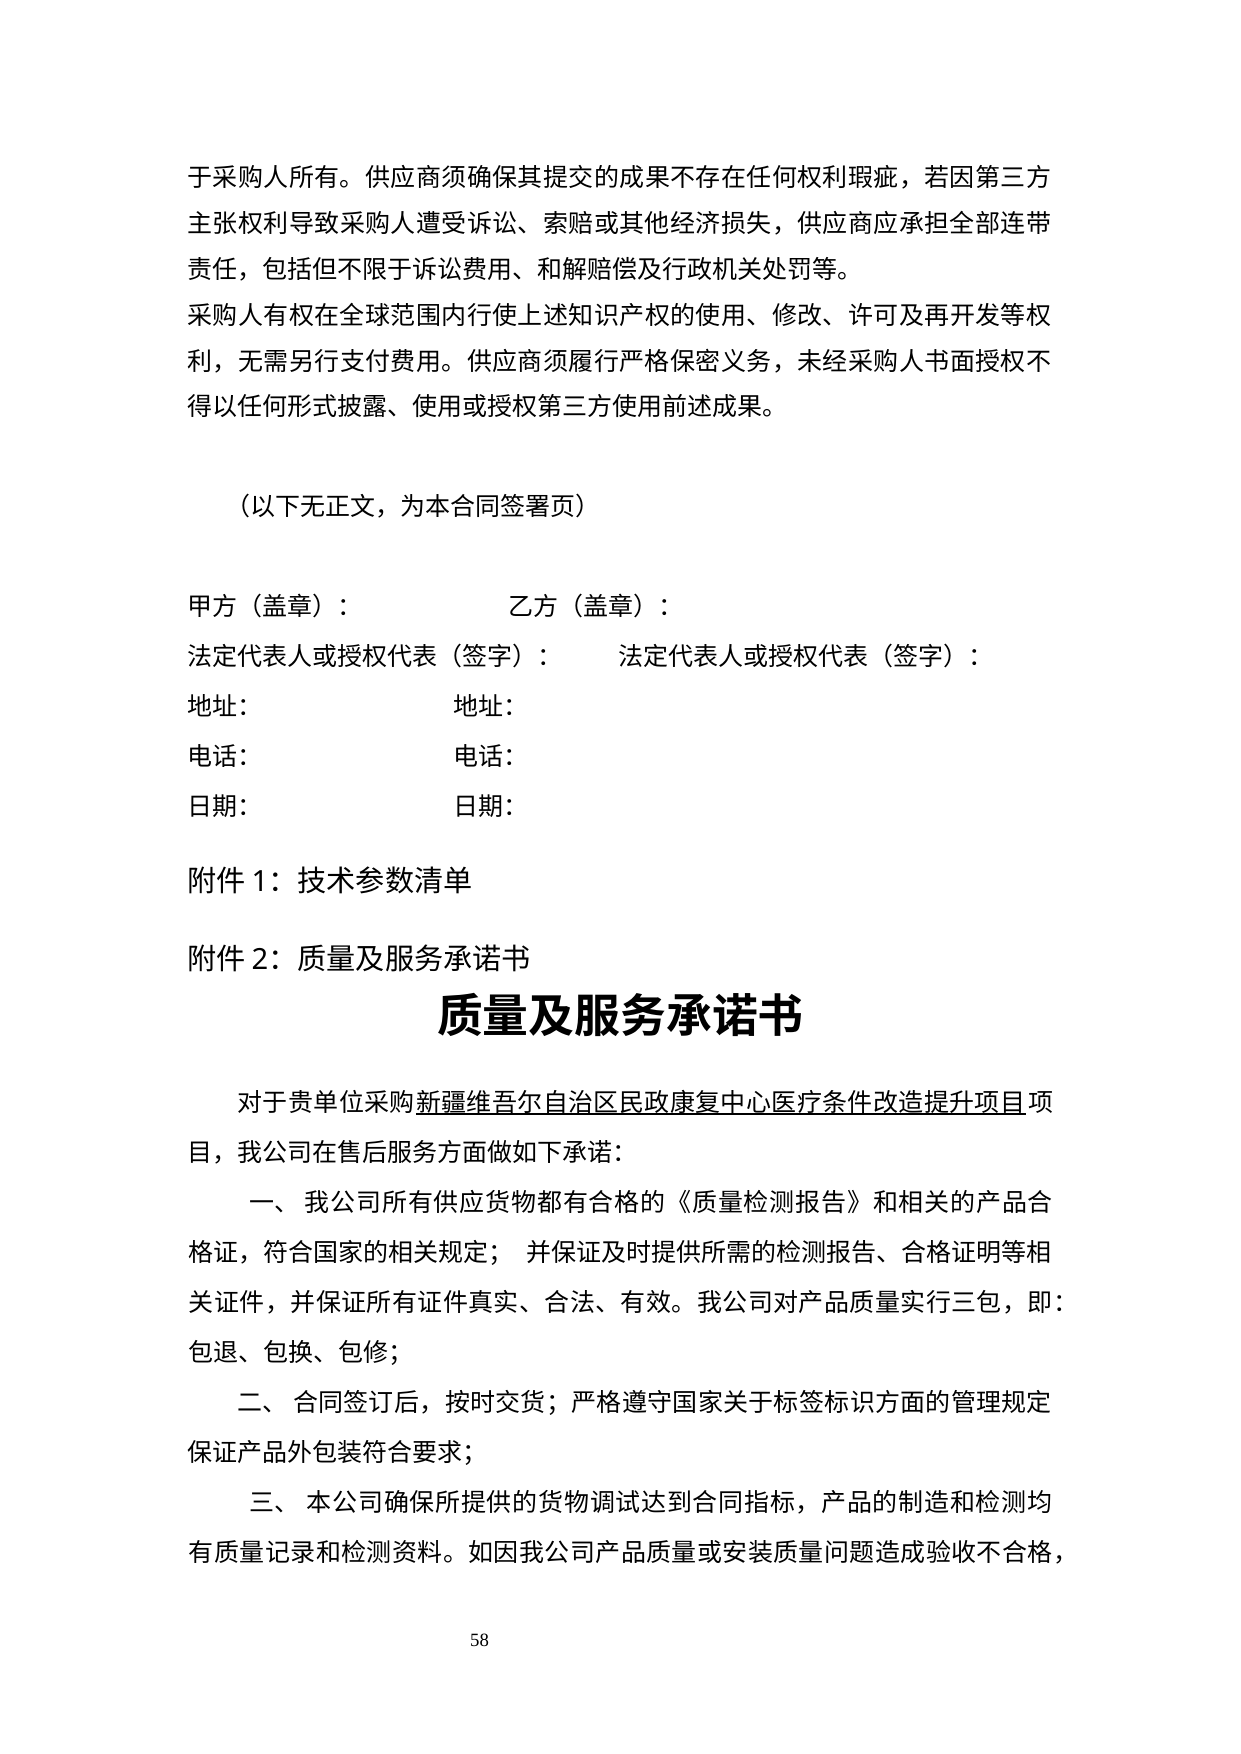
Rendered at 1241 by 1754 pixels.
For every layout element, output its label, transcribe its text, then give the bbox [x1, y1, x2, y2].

text 质量及服务承诺书 [187, 979, 1053, 1046]
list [187, 150, 1053, 287]
text 对于贵单位采购新疆维吾尔自治区民政康复中心医疗条件改造提升项目项目，我公司在售后服务方面做如下承诺： [187, 1071, 1053, 1171]
text 附件1：技术参数清单 [187, 850, 1053, 902]
list 合同签订后，按时交货；严格遵守国家关于标签标识方面的管理规定，保证产品外包装符合要求； [187, 1371, 1053, 1471]
text （以下无正文，为本合同签署页） [187, 475, 1053, 525]
text 日期： 日期： [187, 775, 1053, 825]
text 地址： 地址： [187, 675, 1053, 725]
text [189, 1471, 1053, 1571]
text 法定代表人或授权代表（签字）： 法定代表人或授权代表（签字）： [187, 625, 1053, 675]
text 附件2：质量及服务承诺书 [187, 927, 1053, 979]
list 采购人有权在全球范围内行使上述知识产权的使用、修改、许可及再开发等权利，无需另行支付费用。供应商须履行严格保密义务，未经采购人书面授权不得以任何形式披露、使用或授权第三方使用前述成果。 [187, 287, 1053, 425]
list 我公司所有供应货物都有合格的《质量检测报告》和相关的产品合格证，符合国家的相关规定； 并保证及时提供所需的检测报告、合格证明等相关证件，并保证所有证件真实、合法、有效。我公司对产品质量实行三包，即：包退、包换、包修； [189, 1171, 1053, 1371]
text 甲方（盖章）： 乙方（盖章）： [187, 575, 1053, 625]
text 电话： 电话： [187, 725, 1053, 775]
